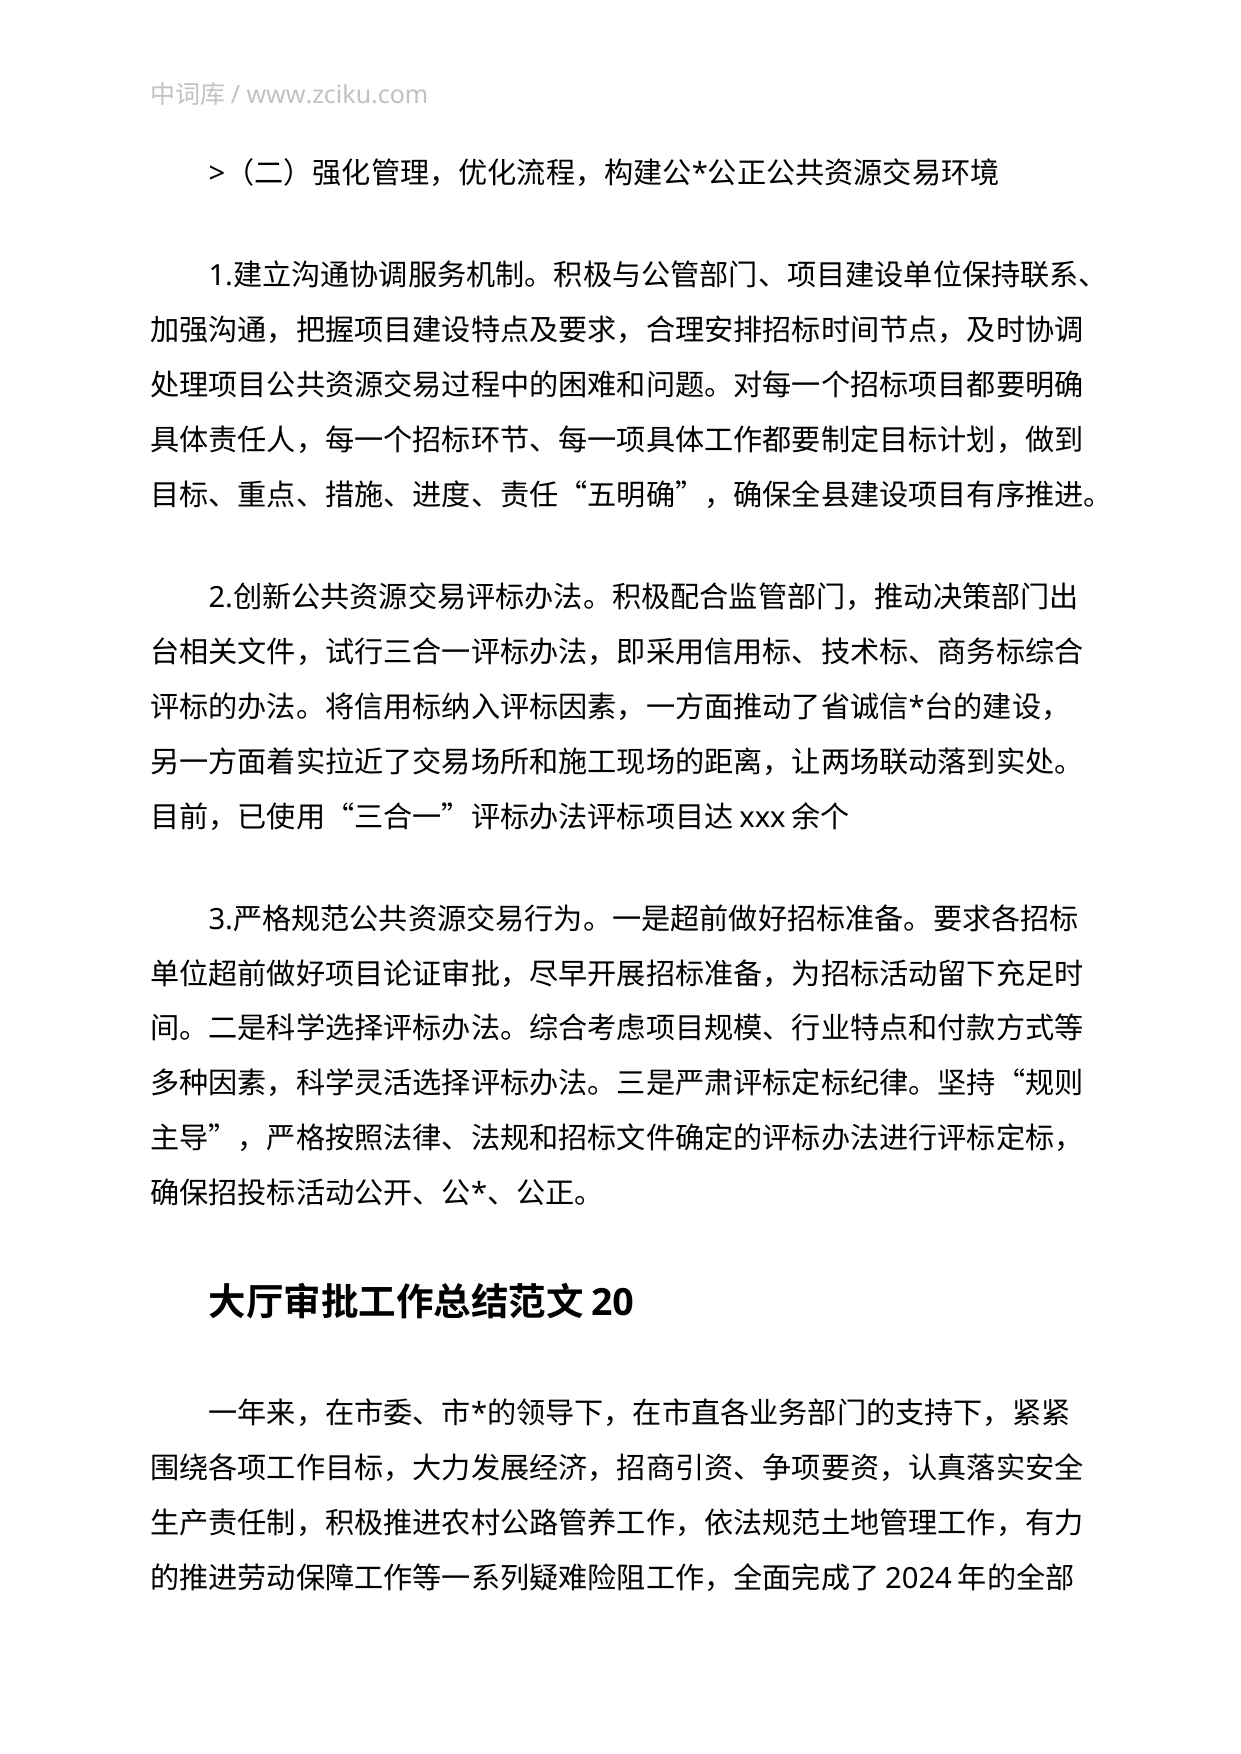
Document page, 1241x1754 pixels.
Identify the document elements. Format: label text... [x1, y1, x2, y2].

text 大厅审批工作总结范文20 [150, 1272, 1090, 1326]
text 2.创新公共资源交易评标办法。积极配合监管部门，推动决策部门出台相关文件，试行三合一评标办法，即采用信用标、技术标、商务标综合评标的办法。将信用标纳入评标因素，一方面推动了省诚信*台的建设，另一方面着实拉近了交易场所和施工现场的距离，让两场联动落到实处。目前，已使用“三合一”评标办法评标项目达xxx余个 [150, 573, 1090, 836]
text 3.严格规范公共资源交易行为。一是超前做好招标准备。要求各招标单位超前做好项目论证审批，尽早开展招标准备，为招标活动留下充足时间。二是科学选择评标办法。综合考虑项目规模、行业特点和付款方式等多种因素，科学灵活选择评标办法。三是严肃评标定标纪律。坚持“规则主导”，严格按照法律、法规和招标文件确定的评标办法进行评标定标，确保招投标活动公开、公*、公正。 [150, 895, 1090, 1212]
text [150, 1389, 1090, 1597]
text 1.建立沟通协调服务机制。积极与公管部门、项目建设单位保持联系、加强沟通，把握项目建设特点及要求，合理安排招标时间节点，及时协调处理项目公共资源交易过程中的困难和问题。对每一个招标项目都要明确具体责任人，每一个招标环节、每一项具体工作都要制定目标计划，做到目标、重点、措施、进度、责任“五明确”，确保全县建设项目有序推进。 [150, 252, 1090, 514]
text >（二）强化管理，优化流程，构建公*公正公共资源交易环境 [150, 150, 1090, 192]
